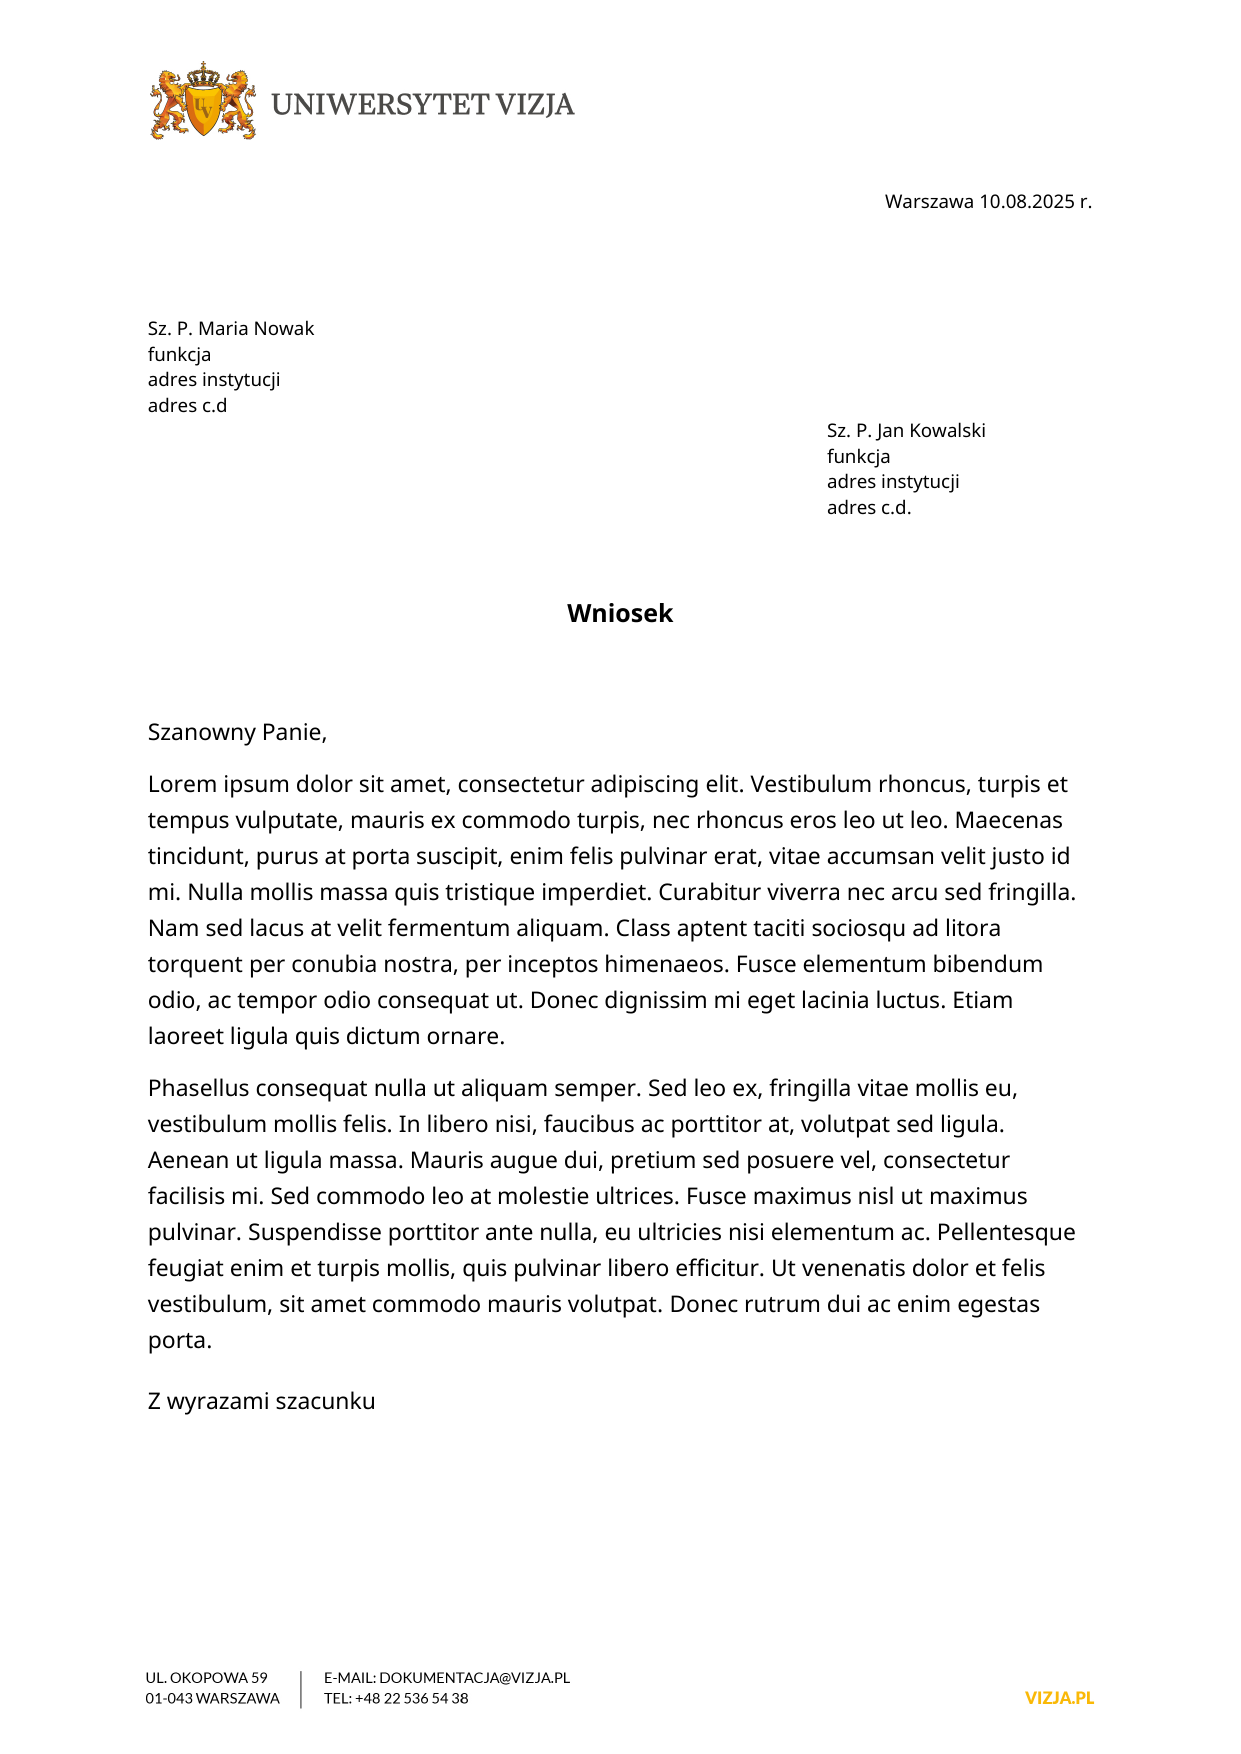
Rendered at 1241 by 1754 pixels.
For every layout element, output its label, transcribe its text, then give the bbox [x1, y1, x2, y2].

picture [150, 61, 575, 140]
text Sz. P. Maria Nowak [148, 316, 1063, 341]
text adres c.d [148, 392, 1063, 418]
text adres c.d. [827, 494, 1093, 520]
text Phasellus consequat nulla ut aliquam semper. Sed leo ex, fringilla vitae mollis eu, vestibulum mollis felis. In libero nisi, faucibus ac porttitor at, volutpat sed ligula. Aenean ut ligula massa. Mauris augue dui, pretium sed posuere vel, consectetur facilisis mi. Sed commodo leo at molestie ultrices. Fusce maximus nisl ut maximus pulvinar. Suspendisse porttitor ante nulla, eu ultricies nisi elementum ac. Pellentesque feugiat enim et turpis mollis, quis pulvinar libero efficitur. Ut venenatis dolor et felis vestibulum, sit amet commodo mauris volutpat. Donec rutrum dui ac enim egestas porta. [148, 1072, 1093, 1355]
text Z wyrazami szacunku [148, 1385, 1093, 1416]
text Lorem ipsum dolor sit amet, consectetur adipiscing elit. Vestibulum rhoncus, turpis et tempus vulputate, mauris ex commodo turpis, nec rhoncus eros leo ut leo. Maecenas tincidunt, purus at porta suscipit, enim felis pulvinar erat, vitae accumsan velit justo id mi. Nulla mollis massa quis tristique imperdiet. Curabitur viverra nec arcu sed fringilla. Nam sed lacus at velit fermentum aliquam. Class aptent taciti sociosqu ad litora torquent per conubia nostra, per inceptos himenaeos. Fusce elementum bibendum odio, ac tempor odio consequat ut. Donec dignissim mi eget lacinia luctus. Etiam laoreet ligula quis dictum ornare. [148, 768, 1093, 1051]
picture [146, 1667, 1095, 1714]
text Wniosek [148, 596, 1093, 630]
text Sz. P. Jan Kowalski [827, 418, 1093, 443]
text funkcja adres instytucji [827, 443, 1093, 494]
text Szanowny Panie, [148, 716, 1093, 747]
text funkcja adres instytucji [148, 341, 1063, 392]
text Warszawa 10.08.2025 r. [856, 188, 1093, 213]
